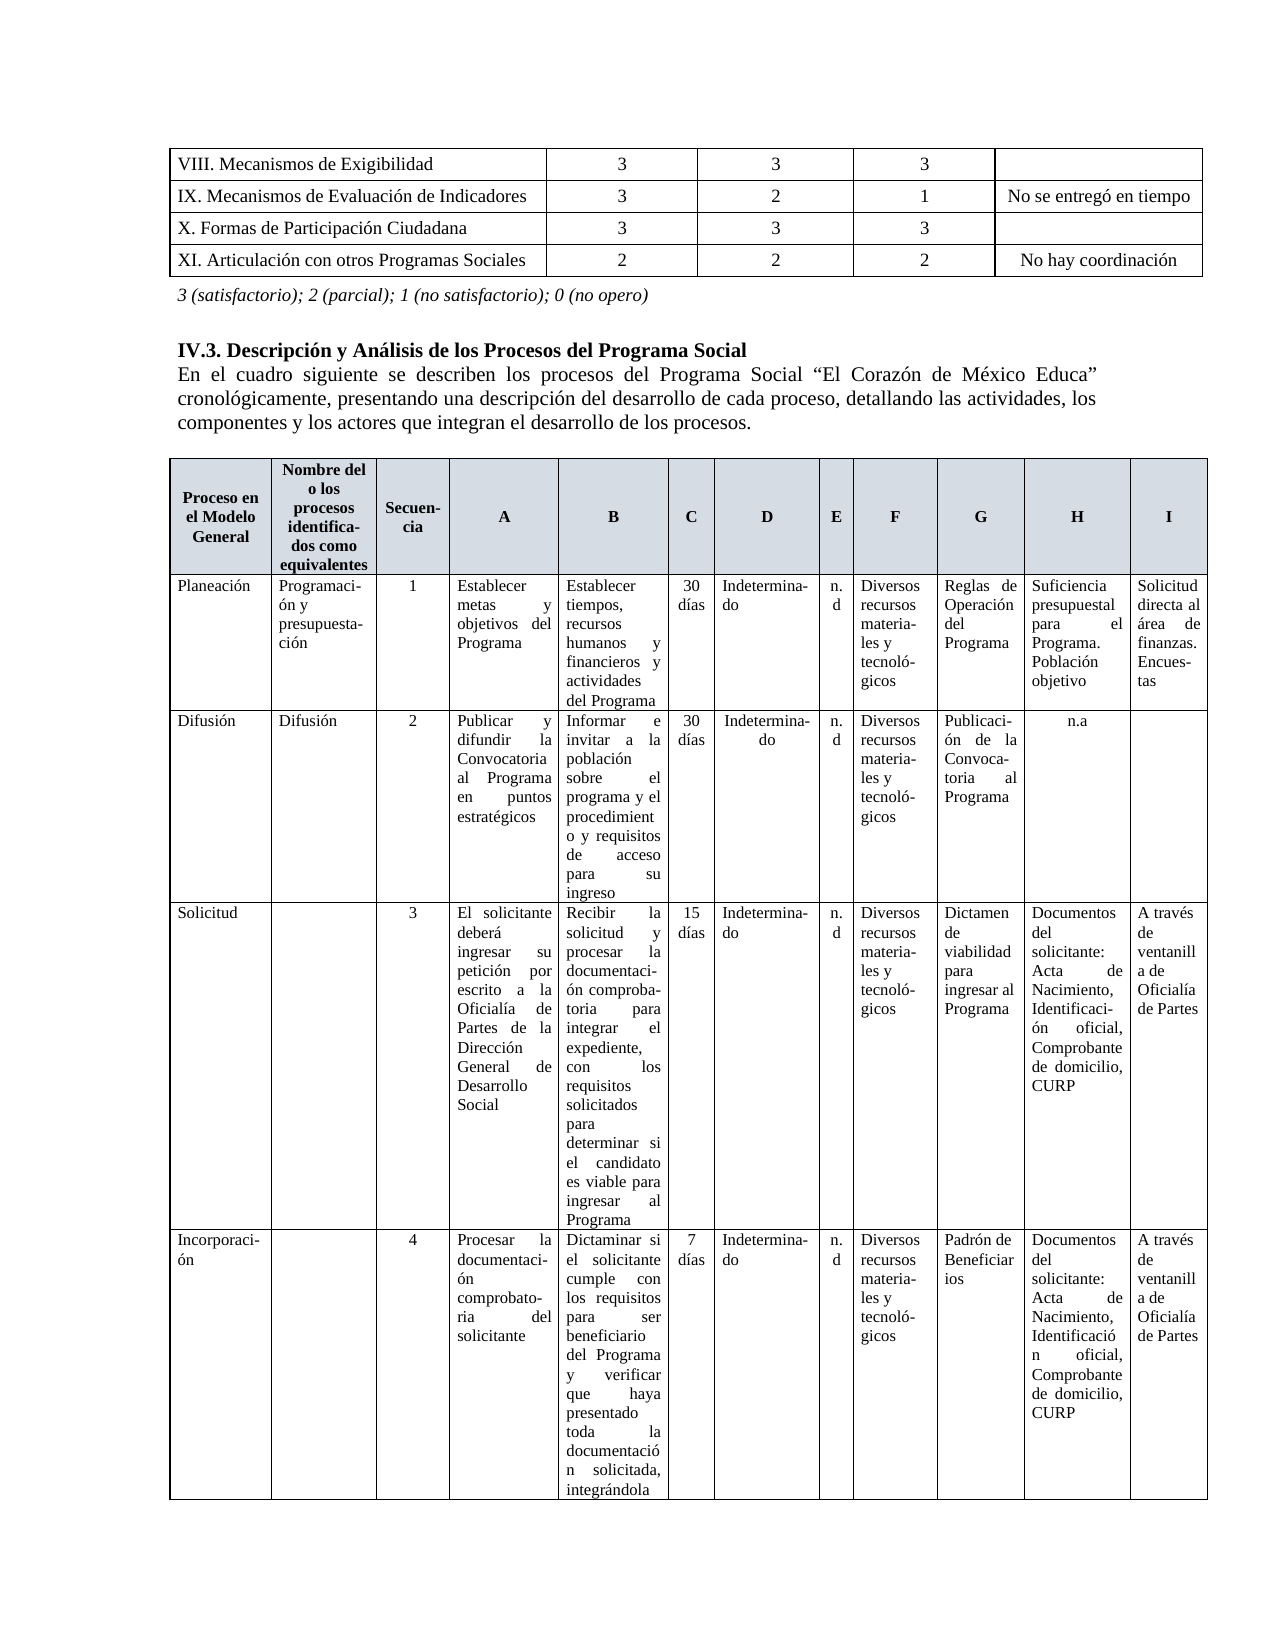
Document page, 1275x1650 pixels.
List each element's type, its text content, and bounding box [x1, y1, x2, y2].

table_cell 1 [377, 575, 449, 709]
table_cell Dictamen de viabilidad para ingresar al Programa [938, 903, 1024, 1229]
table_header Proceso en el Modelo General [171, 459, 271, 574]
table_header G [938, 459, 1024, 574]
table_cell 4 [377, 1230, 449, 1498]
table_cell Reglas de Operación del Programa [938, 575, 1024, 709]
table_cell [272, 903, 376, 1229]
table_cell 2 [698, 245, 853, 276]
table_cell Indetermina-do [715, 1230, 819, 1498]
table_cell Recibir la solicitud y procesar la documentaci-ón comproba-toria para integrar el expediente, con los requisitos solicitados para determinar si el candidato es viable para ingresar al Programa [559, 903, 668, 1229]
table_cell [854, 1230, 937, 1498]
table_cell Programaci-ón y presupuesta-ción [272, 575, 376, 709]
table_header Nombre del o los procesos identifica-dos como equivalentes [272, 459, 376, 574]
table_cell Solicitud directa al área de finanzas. Encues-tas [1131, 575, 1207, 709]
text En el cuadro siguiente se describen los procesos del Programa Social “El Corazón de México Educa” cronológicamente, presentando una descripción del desarrollo de cada proceso, detallando las actividades, los componentes y los actores que integran el desarrollo de los procesos. [177, 362, 1098, 434]
table_cell Difusión [171, 711, 271, 902]
table_cell 3 [547, 149, 697, 179]
table_cell Establecer tiempos, recursos humanos y financieros y actividades del Programa [559, 575, 668, 709]
table_cell Indetermina-do [715, 903, 819, 1229]
table_cell 30 días [669, 711, 714, 902]
table_cell 30 días [669, 575, 714, 709]
table_cell 3 [377, 903, 449, 1229]
table_header E [820, 459, 853, 574]
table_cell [938, 1230, 1024, 1498]
table_cell No se entregó en tiempo [996, 181, 1202, 212]
table_cell [272, 1230, 376, 1498]
table_cell [996, 149, 1202, 179]
table_cell No hay coordinación [996, 245, 1202, 276]
table_header C [669, 459, 714, 574]
table_header Secuen-cia [377, 459, 449, 574]
table_header I [1131, 459, 1207, 574]
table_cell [559, 1230, 668, 1498]
table_cell 3 [698, 149, 853, 179]
table_cell 3 [698, 213, 853, 243]
table_cell Informar e invitar a la población sobre el programa y el procedimiento y requisitos de acceso para su ingreso [559, 711, 668, 902]
table_cell Planeación [171, 575, 271, 709]
table_cell Documentos del solicitante: Acta de Nacimiento, Identificaci-ón oficial, Comprobante de domicilio, CURP [1025, 903, 1130, 1229]
table_cell n.d [820, 1230, 853, 1498]
table_cell 3 (satisfactorio); 2 (parcial); 1 (no satisfactorio); 0 (no opero) [170, 277, 1203, 314]
table_cell 3 [547, 181, 697, 212]
table_cell 1 [854, 181, 994, 212]
table_cell n.d [820, 575, 853, 709]
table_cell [1025, 1230, 1130, 1498]
table_cell Solicitud [171, 903, 271, 1229]
table_header A [450, 459, 558, 574]
table_header B [559, 459, 668, 574]
table_cell 2 [377, 711, 449, 902]
table_cell IX. Mecanismos de Evaluación de Indicadores [171, 181, 546, 212]
table_header D [715, 459, 819, 574]
table_cell 15 días [669, 903, 714, 1229]
table_cell Indetermina-do [715, 711, 819, 902]
table_cell 2 [698, 181, 853, 212]
table_cell n.d [820, 903, 853, 1229]
table_cell Publicar y difundir la Convocatoria al Programa en puntos estratégicos [450, 711, 558, 902]
table_cell 3 [547, 213, 697, 243]
table_cell Establecer metas y objetivos del Programa [450, 575, 558, 709]
table_cell 3 [854, 213, 994, 243]
table_cell 2 [854, 245, 994, 276]
table_cell El solicitante deberá ingresar su petición por escrito a la Oficialía de Partes de la Dirección General de Desarrollo Social [450, 903, 558, 1229]
table_header F [854, 459, 937, 574]
table_cell n.d [820, 711, 853, 902]
table_cell 7 días [669, 1230, 714, 1498]
table_cell Indetermina-do [715, 575, 819, 709]
table_cell A través de ventanilla de Oficialía de Partes [1131, 903, 1207, 1229]
table_cell [1131, 711, 1207, 902]
table_cell 2 [547, 245, 697, 276]
table_cell Diversos recursos materia-les y tecnoló-gicos [854, 575, 937, 709]
table_cell Suficiencia presupuestal para el Programa. Población objetivo [1025, 575, 1130, 709]
table_cell 3 [854, 149, 994, 179]
table_cell [996, 213, 1202, 243]
table_cell Diversos recursos materia-les y tecnoló-gicos [854, 903, 937, 1229]
table_cell Incorporaci-ón [171, 1230, 271, 1498]
text IV.3. Descripción y Análisis de los Procesos del Programa Social [177, 338, 1098, 362]
table_cell Diversos recursos materia-les y tecnoló-gicos [854, 711, 937, 902]
table_header H [1025, 459, 1130, 574]
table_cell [450, 1230, 558, 1498]
table_cell X. Formas de Participación Ciudadana [171, 213, 546, 243]
table_cell VIII. Mecanismos de Exigibilidad [171, 149, 546, 179]
table_cell n.a [1025, 711, 1130, 902]
table_cell Publicaci-ón de la Convoca-toria al Programa [938, 711, 1024, 902]
table_cell Difusión [272, 711, 376, 902]
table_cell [1131, 1230, 1207, 1498]
table_cell XI. Articulación con otros Programas Sociales [171, 245, 546, 276]
